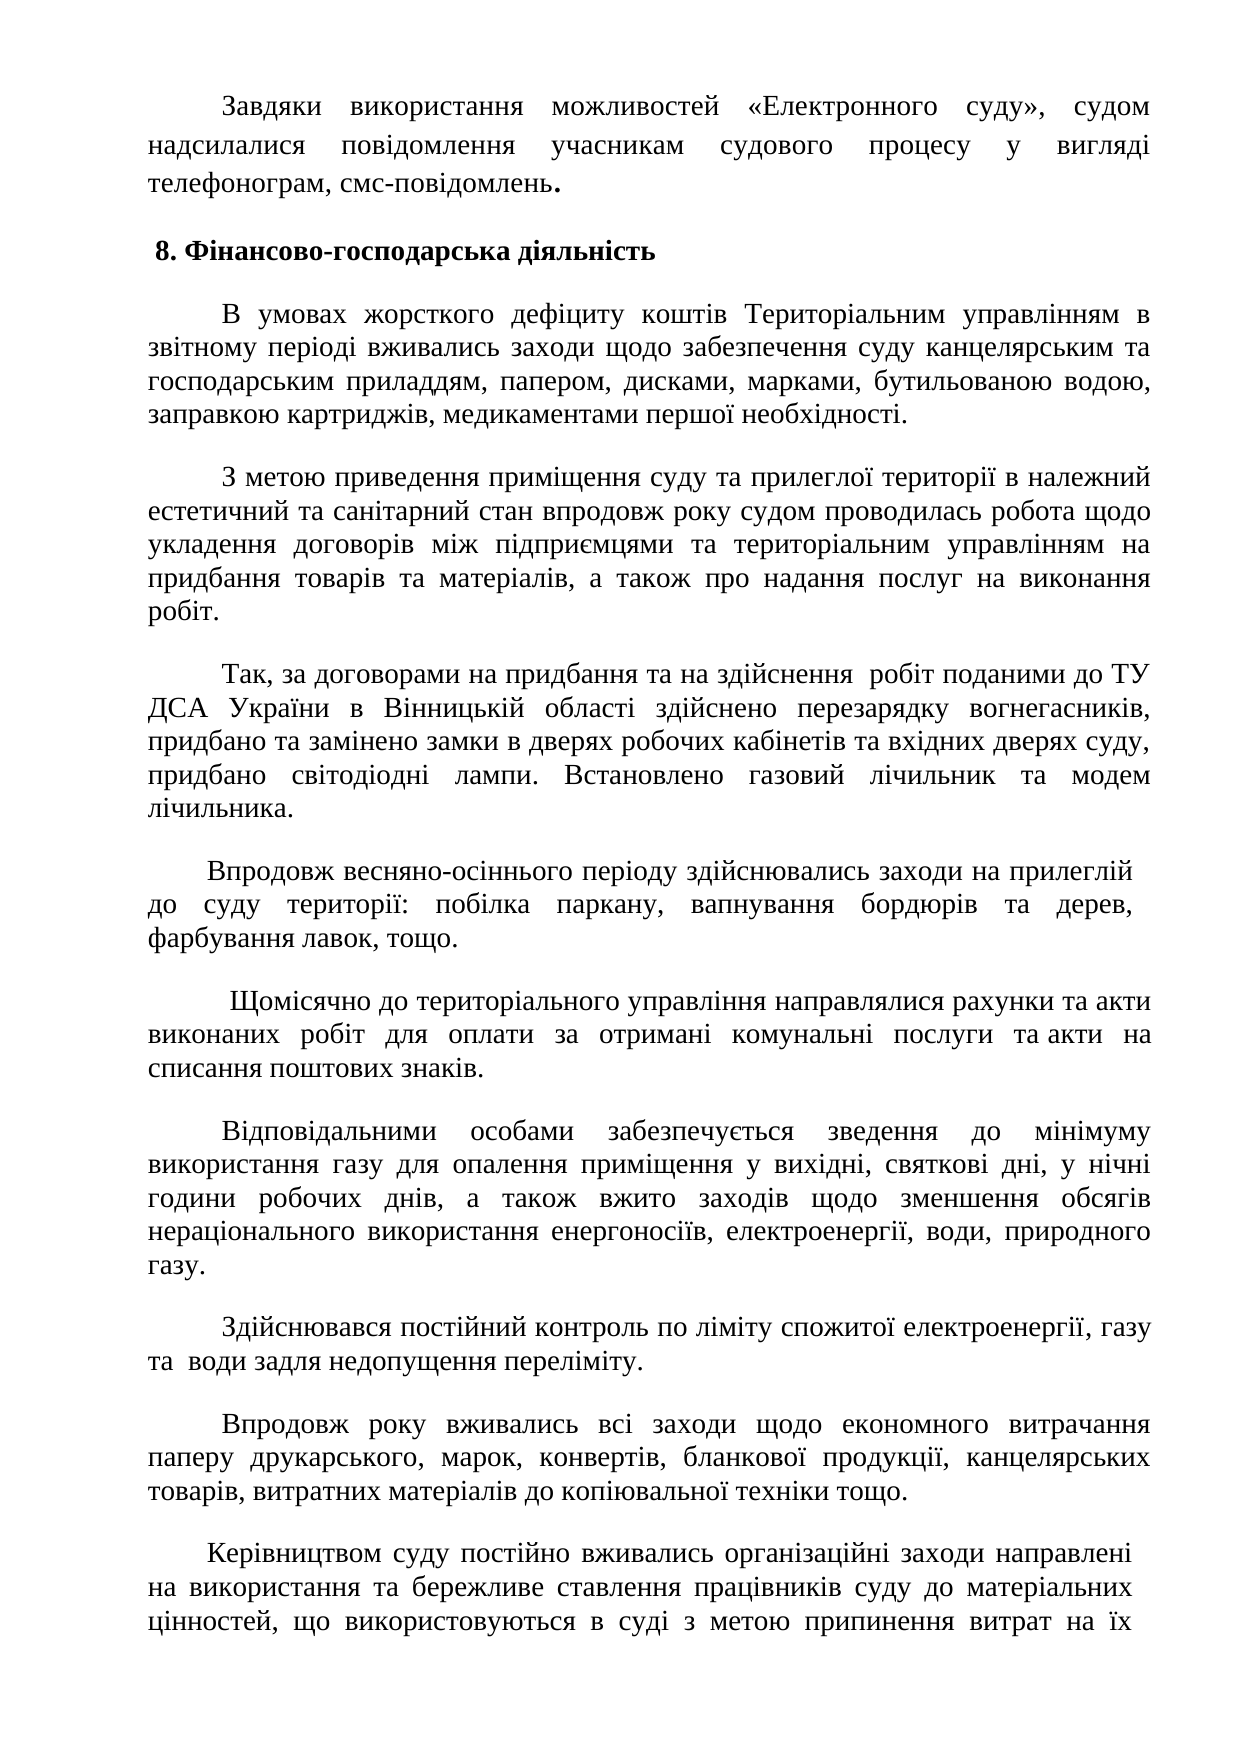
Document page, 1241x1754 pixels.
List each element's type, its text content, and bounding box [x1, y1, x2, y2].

text Щомісячно до територіального управління направлялися рахунки та акти виконаних робіт для оплати за отримані комунальні послуги та акти на списання поштових знаків. [148, 983, 1152, 1083]
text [148, 1536, 1133, 1636]
text З метою приведення приміщення суду та прилеглої території в належний естетичний та санітарний стан впродовж року судом проводилась робота щодо укладення договорів між підприємцями та територіальним управлінням на придбання товарів та матеріалів, а також про надання послуг на виконання робіт. [148, 459, 1152, 627]
text Здійснювався постійний контроль по ліміту спожитої електроенергії, газу та води задля недопущення переліміту. [148, 1309, 1152, 1377]
text Так, за договорами на придбання та на здійснення робіт поданими до ТУ ДСА України в Вінницькій області здійснено перезарядку вогнегасників, придбано та замінено замки в дверях робочих кабінетів та вхідних дверях суду, придбано світодіодні лампи. Встановлено газовий лічильник та модем лічильника. [148, 656, 1152, 824]
text 8. Фінансово-господарська діяльність [148, 233, 1152, 267]
text Впродовж весняно-осіннього періоду здійснювались заходи на прилеглій до суду території: побілка паркану, вапнування бордюрів та дерев, фарбування лавок, тощо. [148, 853, 1133, 954]
text Відповідальними особами забезпечується зведення до мінімуму використання газу для опалення приміщення у вихідні, святкові дні, у нічні години робочих днів, а також вжито заходів щодо зменшення обсягів нераціонального використання енергоносіїв, електроенергії, води, природного газу. [148, 1113, 1152, 1280]
text В умовах жорсткого дефіциту коштів Територіальним управлінням в звітному періоді вживались заходи щодо забезпечення суду канцелярським та господарським приладдям, папером, дисками, марками, бутильованою водою, заправкою картриджів, медикаментами першої необхідності. [148, 296, 1152, 430]
text Завдяки використання можливостей «Електронного суду», судом надсилалися повідомлення учасникам судового процесу у вигляді телефонограм, смс-повідомлень. [148, 88, 1152, 199]
text Впродовж року вживались всі заходи щодо економного витрачання паперу друкарського, марок, конвертів, бланкової продукції, канцелярських товарів, витратних матеріалів до копіювальної техніки тощо. [148, 1406, 1152, 1506]
